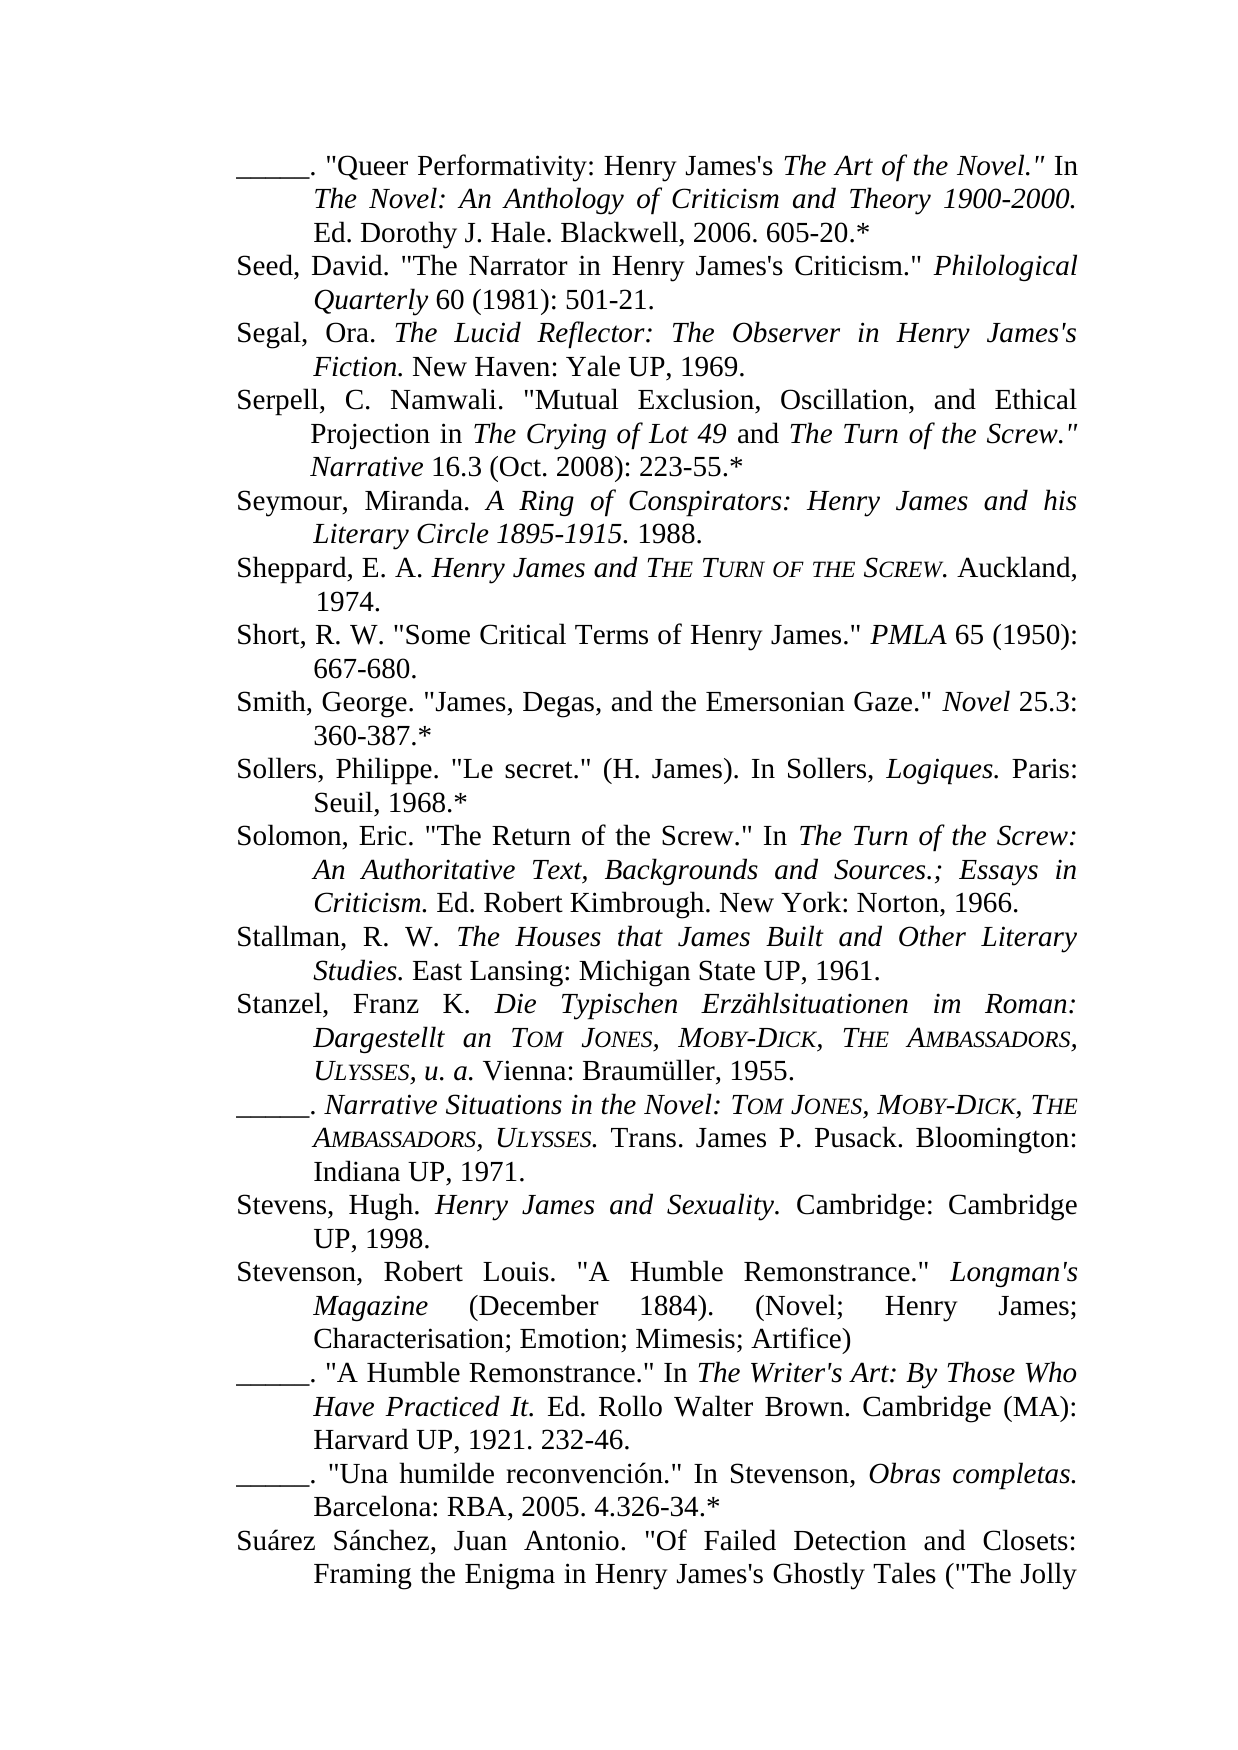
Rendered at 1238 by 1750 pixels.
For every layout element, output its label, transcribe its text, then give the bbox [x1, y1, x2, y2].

text Sheppard, E. A. Henry James and The Turn of the Screw. Auckland, 1974. [236, 550, 1078, 617]
text Seed, David. "The Narrator in Henry James's Criticism." Philological Quarterly 60 (1981): 501-21. [236, 248, 1078, 315]
text Stevens, Hugh. Henry James and Sexuality. Cambridge: Cambridge UP, 1998. [236, 1187, 1078, 1254]
text Sollers, Philippe. "Le secret." (H. James). In Sollers, Logiques. Paris: Seuil, 1968.* [236, 751, 1078, 818]
text Stanzel, Franz K. Die Typischen Erzählsituationen im Roman: Dargestellt an Tom Jones, Moby-Dick, The Ambassadors, Ulysses, u. a. Vienna: Braumüller, 1955. [236, 986, 1078, 1087]
text Stallman, R. W. The Houses that James Built and Other Literary Studies. East Lansing: Michigan State UP, 1961. [236, 919, 1078, 986]
text Short, R. W. "Some Critical Terms of Henry James." PMLA 65 (1950): 667-680. [236, 617, 1078, 684]
text Stevenson, Robert Louis. "A Humble Remonstrance." Longman's Magazine (December 1884). (Novel; Henry James; Characterisation; Emotion; Mimesis; Artifice) [236, 1254, 1078, 1355]
text Serpell, C. Namwali. "Mutual Exclusion, Oscillation, and Ethical Projection in The Crying of Lot 49 and The Turn of the Screw." Narrative 16.3 (Oct. 2008): 223-55.* [236, 382, 1078, 483]
text Solomon, Eric. "The Return of the Screw." In The Turn of the Screw: An Authoritative Text, Backgrounds and Sources.; Essays in Criticism. Ed. Robert Kimbrough. New York: Norton, 1966. [236, 818, 1078, 919]
text _____. "Una humilde reconvención." In Stevenson, Obras completas. Barcelona: RBA, 2005. 4.326-34.* [236, 1456, 1078, 1523]
text _____. "A Humble Remonstrance." In The Writer's Art: By Those Who Have Practiced It. Ed. Rollo Walter Brown. Cambridge (MA): Harvard UP, 1921. 232-46. [236, 1355, 1078, 1456]
text _____. "Queer Performativity: Henry James's The Art of the Novel." In The Novel: An Anthology of Criticism and Theory 1900-2000. Ed. Dorothy J. Hale. Blackwell, 2006. 605-20.* [236, 148, 1078, 248]
text Segal, Ora. The Lucid Reflector: The Observer in Henry James's Fiction. New Haven: Yale UP, 1969. [236, 315, 1078, 382]
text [236, 1523, 1078, 1590]
text Seymour, Miranda. A Ring of Conspirators: Henry James and his Literary Circle 1895-1915. 1988. [236, 483, 1078, 550]
text Smith, George. "James, Degas, and the Emersonian Gaze." Novel 25.3: 360-387.* [236, 684, 1078, 751]
text _____. Narrative Situations in the Novel: Tom Jones, Moby-Dick, The Ambassadors, Ulysses. Trans. James P. Pusack. Bloomington: Indiana UP, 1971. [236, 1087, 1078, 1187]
